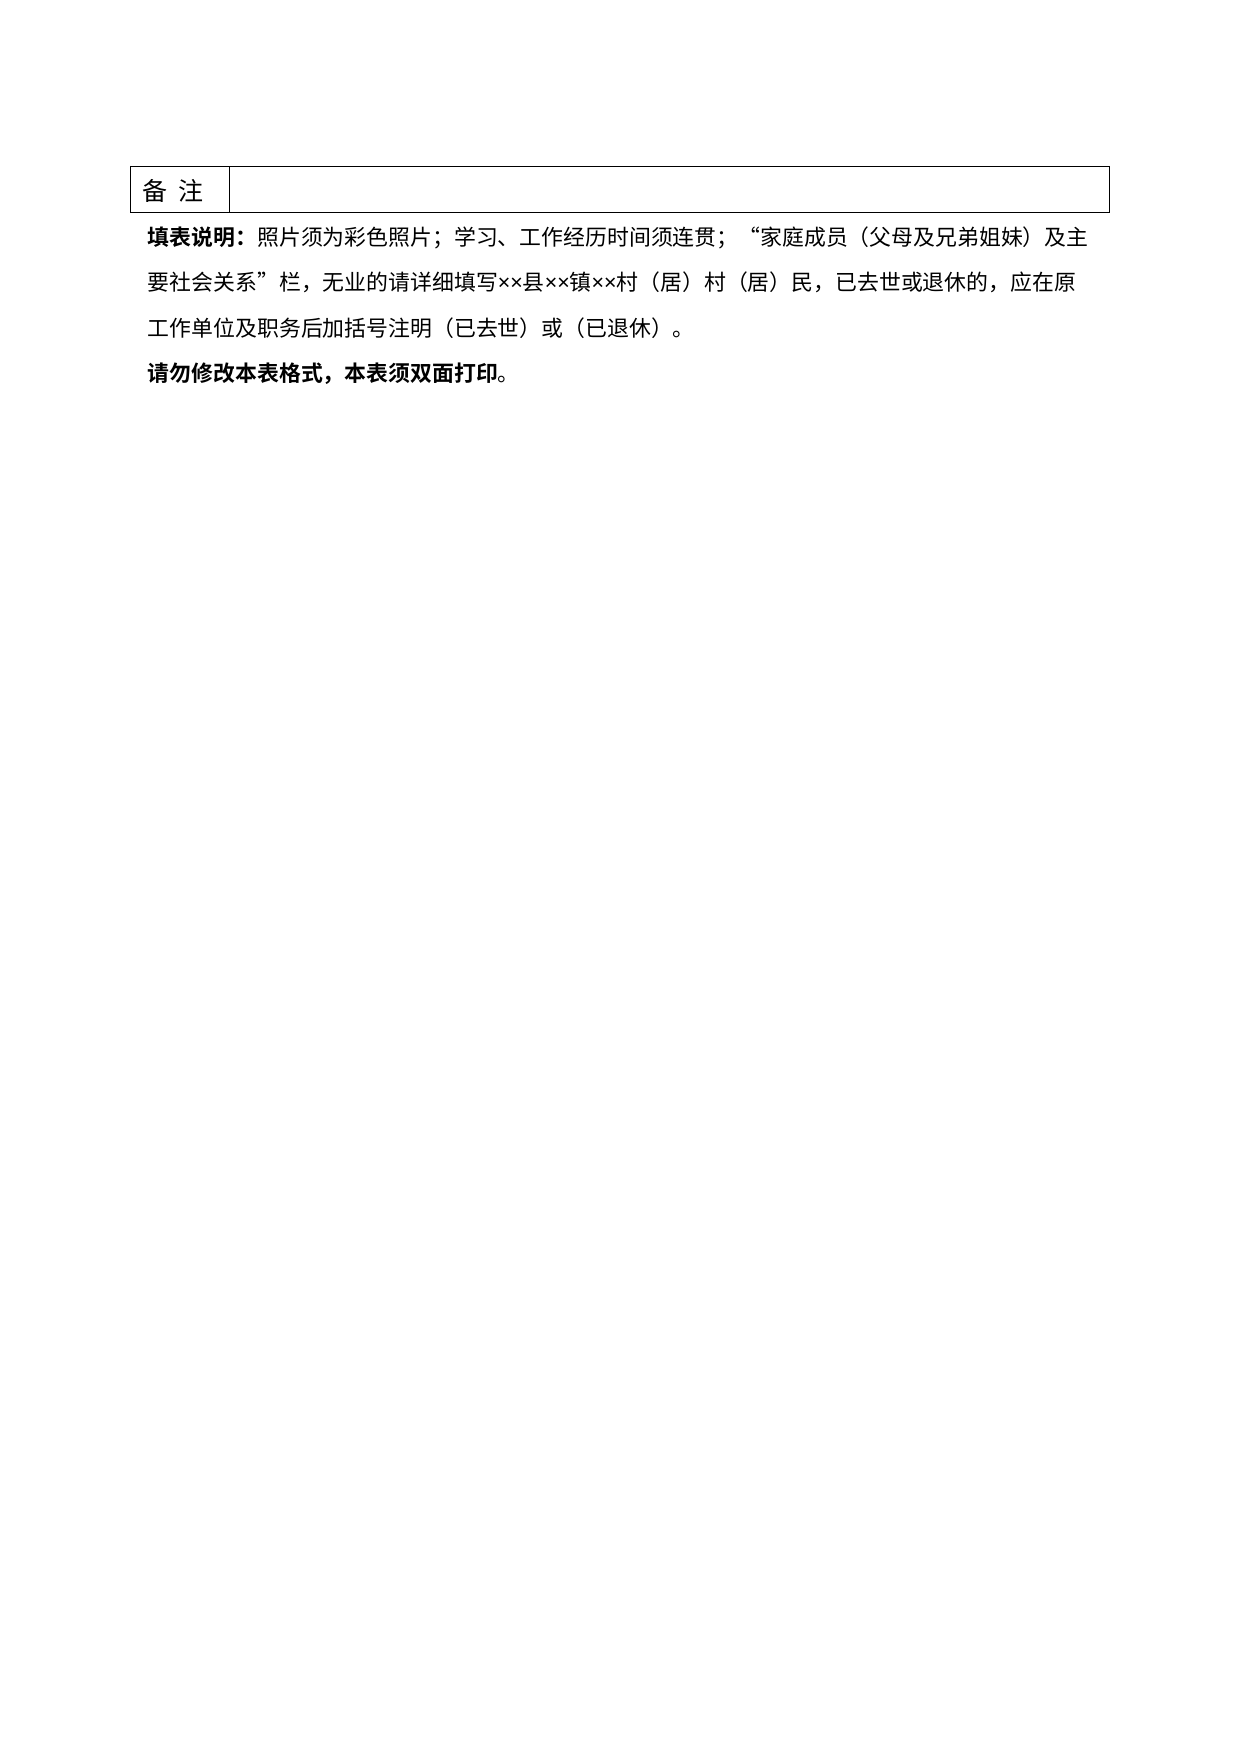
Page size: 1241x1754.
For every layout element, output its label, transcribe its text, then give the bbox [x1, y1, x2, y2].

text 请勿修改本表格式，本表须双面打印。 [148, 349, 1092, 394]
table_cell 备 注 [131, 167, 229, 212]
text 填表说明：照片须为彩色照片；学习、工作经历时间须连贯；“家庭成员（父母及兄弟姐妹）及主要社会关系”栏，无业的请详细填写××县××镇××村（居）村（居）民，已去世或退休的，应在原工作单位及职务后加括号注明（已去世）或（已退休）。 [148, 213, 1092, 349]
table_cell [230, 167, 1109, 212]
